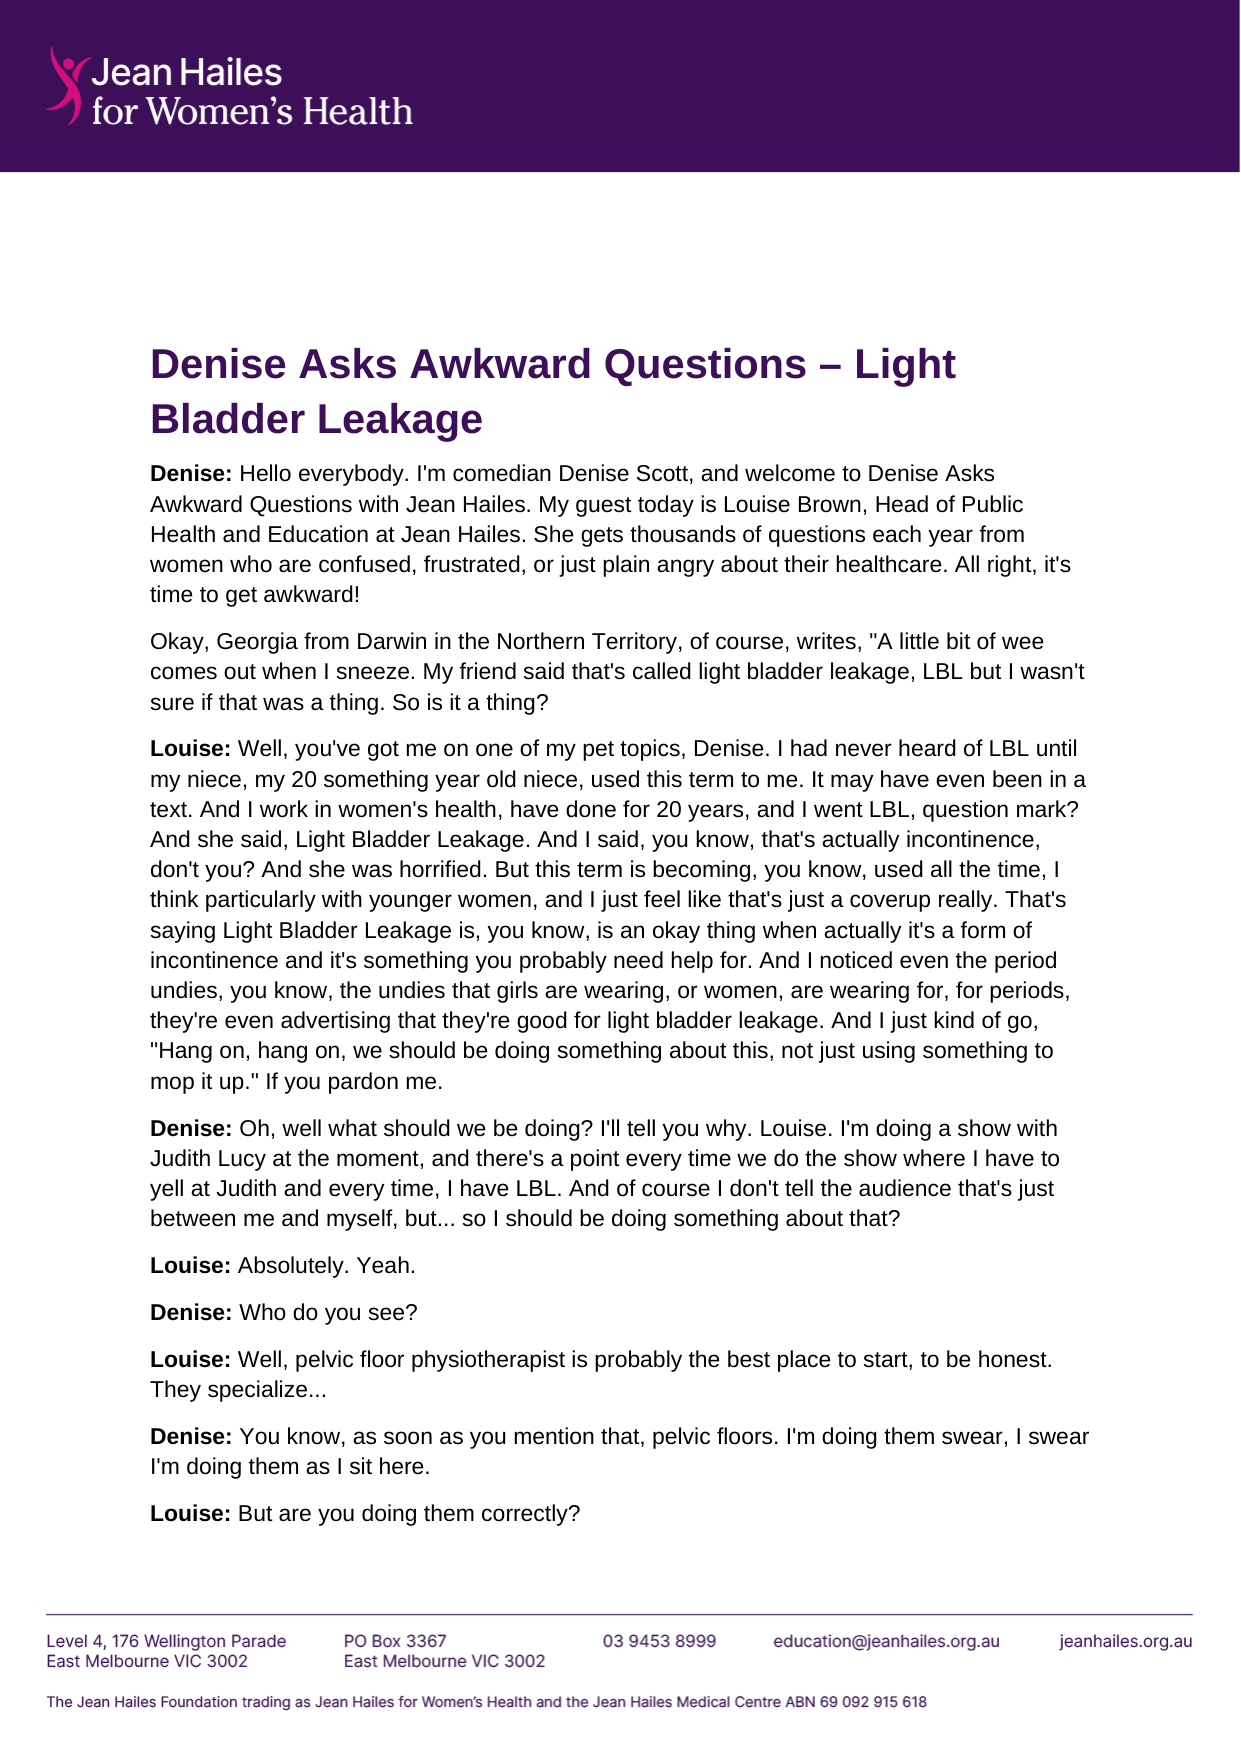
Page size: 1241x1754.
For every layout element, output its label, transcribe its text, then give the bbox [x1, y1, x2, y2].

text Denise: Who do you see? [150, 1299, 1090, 1325]
subtitle Denise Asks Awkward Questions – Light Bladder Leakage [150, 340, 1090, 443]
text Louise: Well, pelvic floor physiotherapist is probably the best place to start, to be honest. They specialize... [150, 1346, 1090, 1402]
text Denise: You know, as soon as you mention that, pelvic floors. I'm doing them swear, I swear I'm doing them as I sit here. [150, 1423, 1090, 1479]
text Louise: But are you doing them correctly? [150, 1500, 1090, 1526]
picture [0, 0, 1240, 1754]
text Louise: Absolutely. Yeah. [150, 1252, 1090, 1278]
text Okay, Georgia from Darwin in the Northern Territory, of course, writes, "A little bit of wee comes out when I sneeze. My friend said that's called light bladder leakage, LBL but I wasn't sure if that was a thing. So is it a thing? [150, 628, 1090, 715]
text Denise: Oh, well what should we be doing? I'll tell you why. Louise. I'm doing a show with Judith Lucy at the moment, and there's a point every time we do the show where I have to yell at Judith and every time, I have LBL. And of course I don't tell the audience that's just between me and myself, but... so I should be doing something about that? [150, 1114, 1090, 1232]
text Denise: Hello everybody. I'm comedian Denise Scott, and welcome to Denise Asks Awkward Questions with Jean Hailes. My guest today is Louise Brown, Head of Public Health and Education at Jean Hailes. She gets thousands of questions each year from women who are confused, frustrated, or just plain angry about their healthcare. All right, it's time to get awkward! [150, 460, 1090, 608]
text Louise: Well, you've got me on one of my pet topics, Denise. I had never heard of LBL until my niece, my 20 something year old niece, used this term to me. It may have even been in a text. And I work in women's health, have done for 20 years, and I went LBL, question mark? And she said, Light Bladder Leakage. And I said, you know, that's actually incontinence, don't you? And she was horrified. But this term is becoming, you know, used all the time, I think particularly with younger women, and I just feel like that's just a coverup really. That's saying Light Bladder Leakage is, you know, is an okay thing when actually it's a form of incontinence and it's something you probably need help for. And I noticed even the period undies, you know, the undies that girls are wearing, or women, are wearing for, for periods, they're even advertising that they're good for light bladder leakage. And I just kind of go, "Hang on, hang on, we should be doing something about this, not just using something to mop it up." If you pardon me. [150, 735, 1090, 1094]
